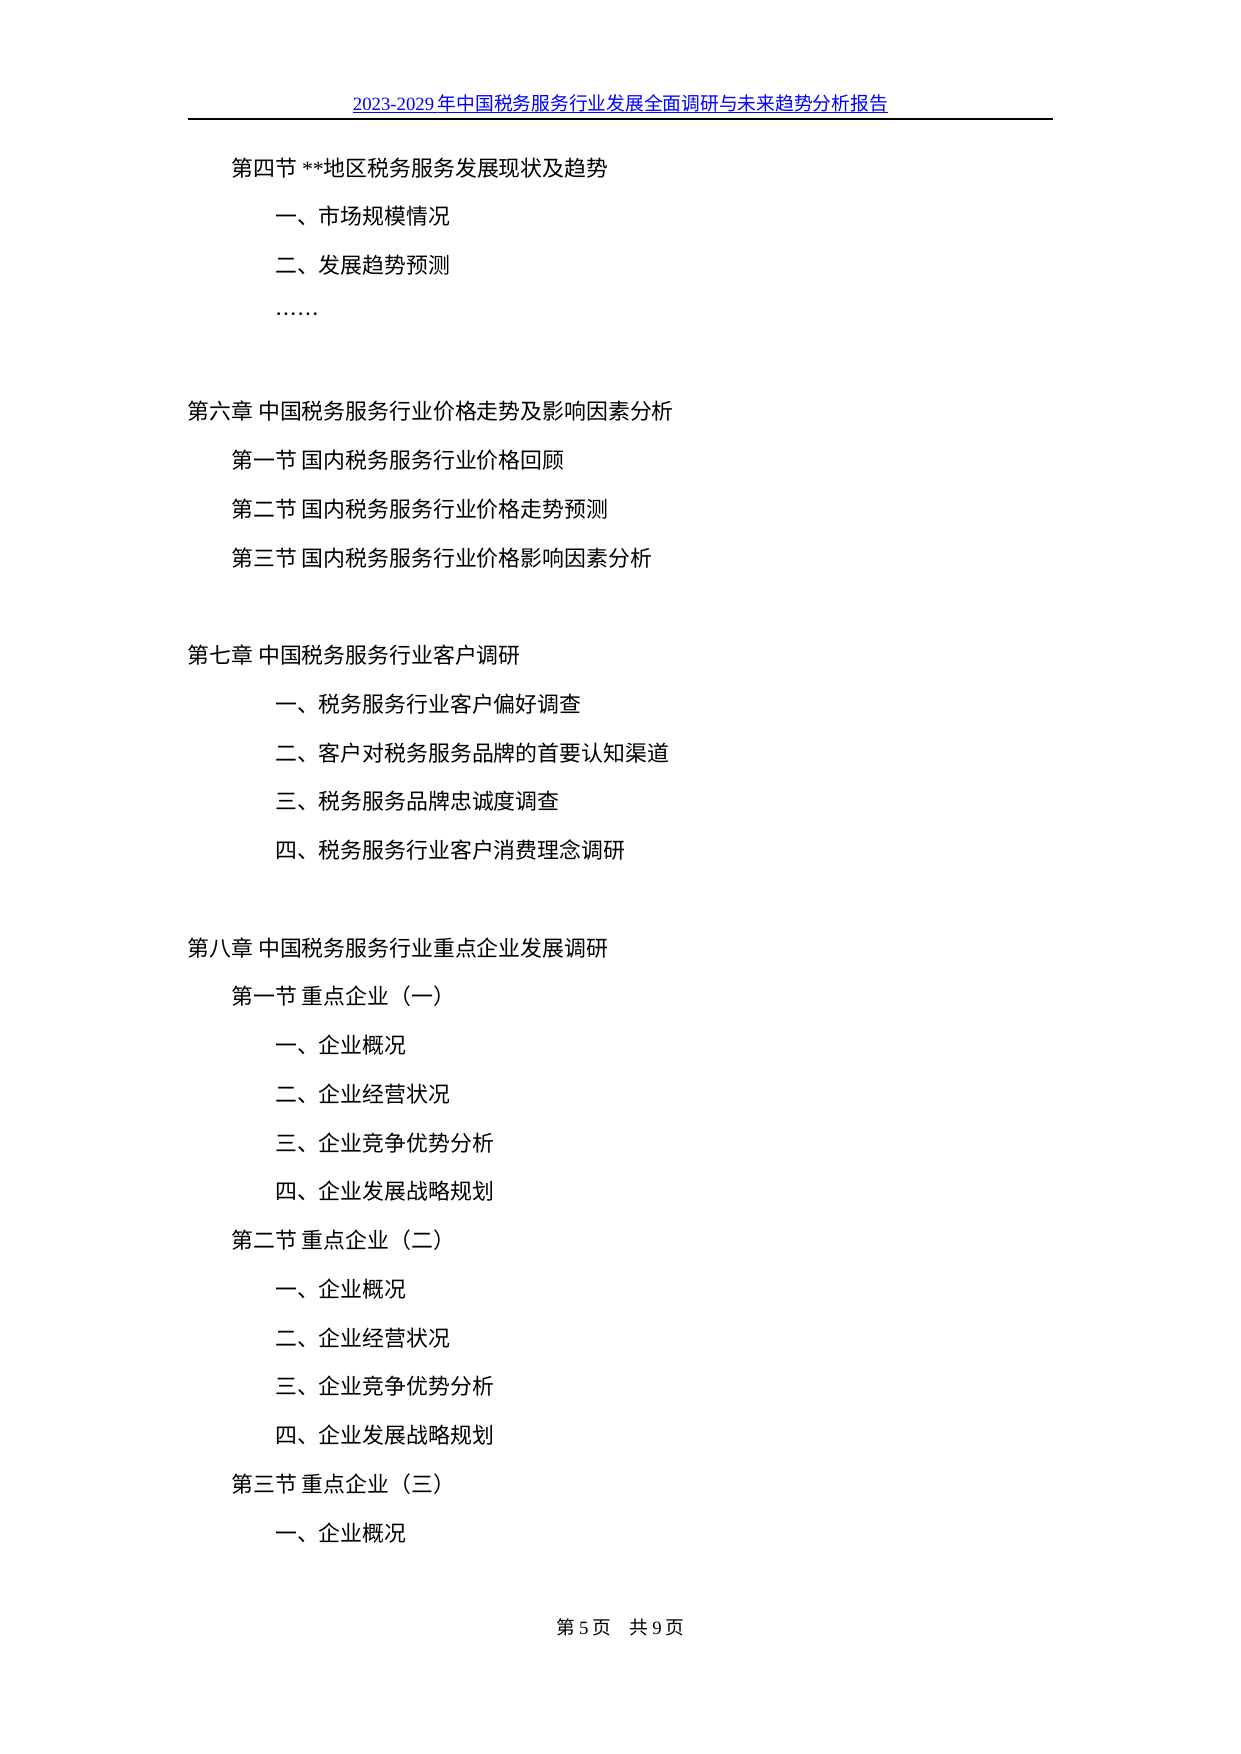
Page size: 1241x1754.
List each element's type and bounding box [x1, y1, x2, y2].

text [187, 150, 1053, 1548]
